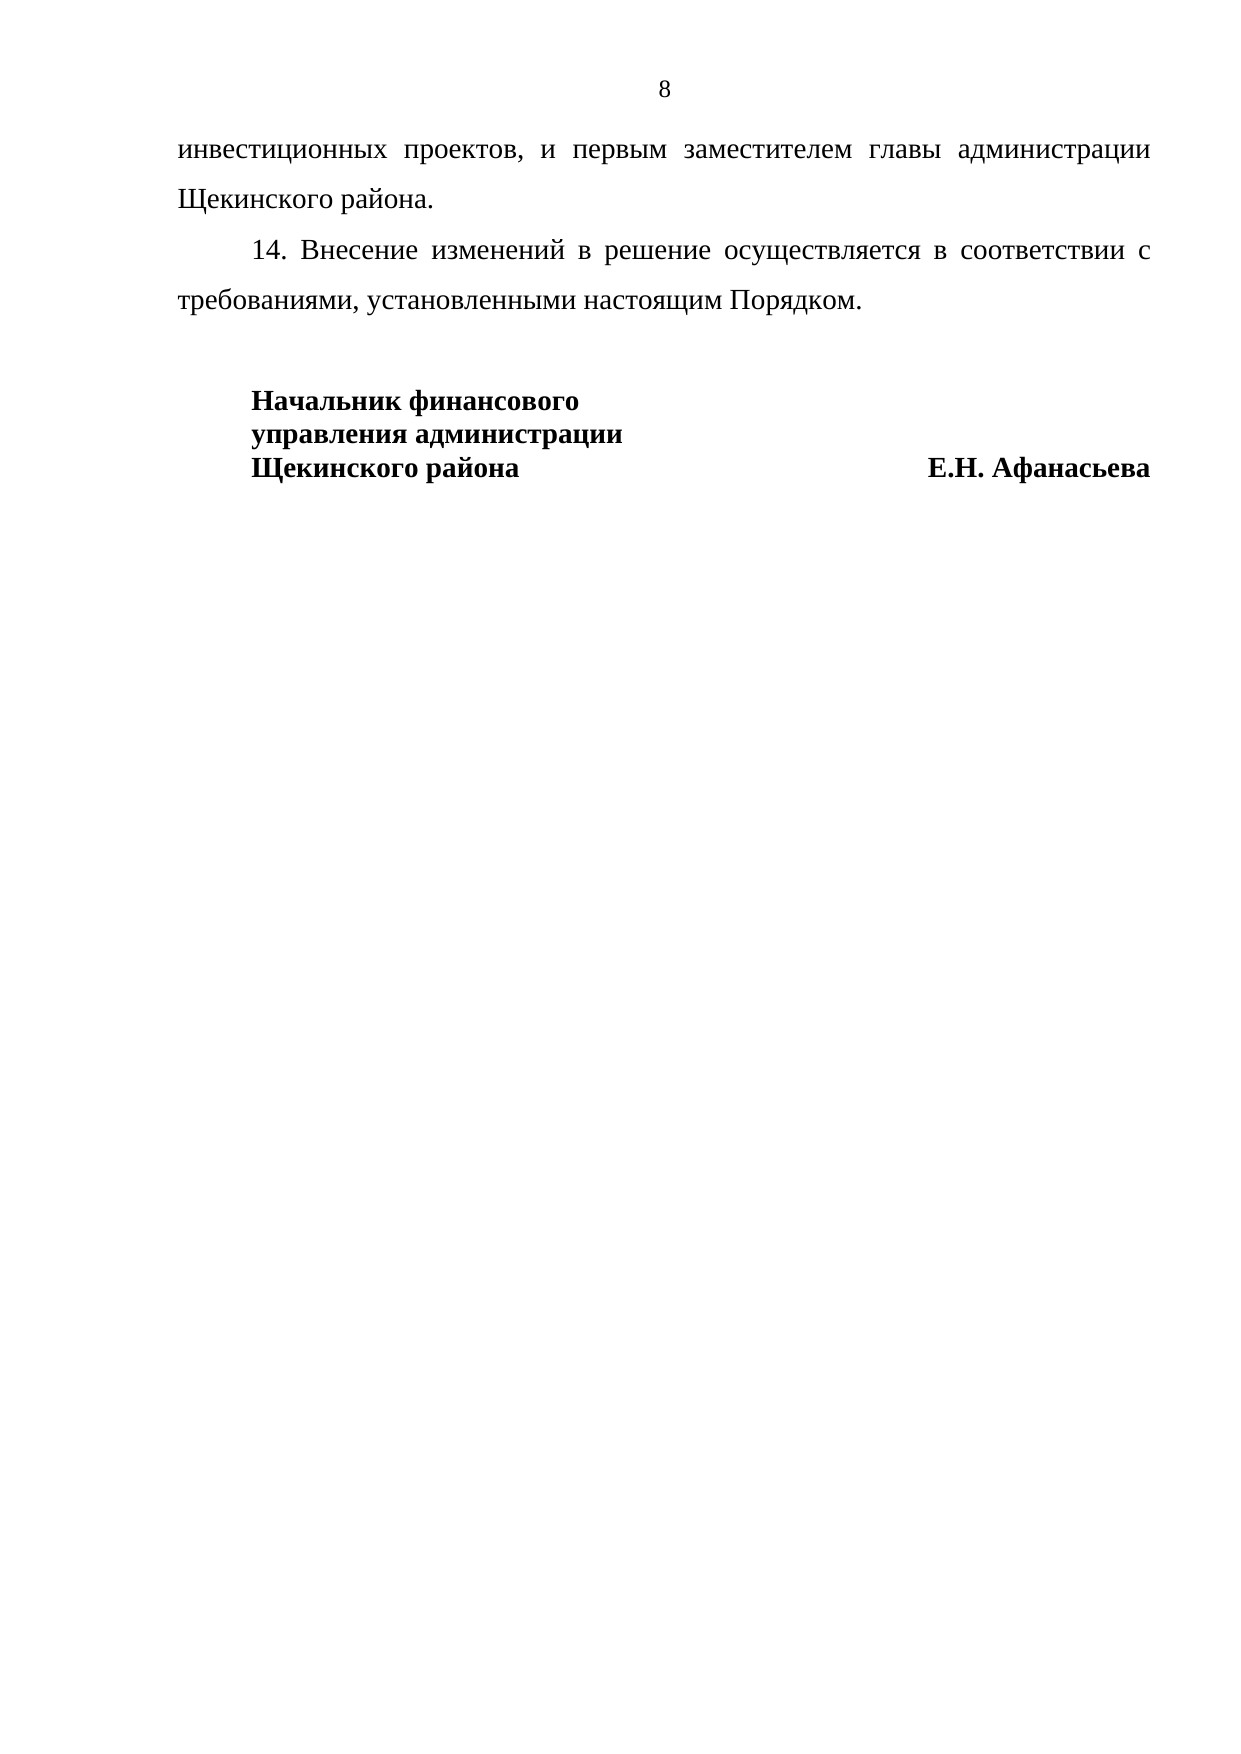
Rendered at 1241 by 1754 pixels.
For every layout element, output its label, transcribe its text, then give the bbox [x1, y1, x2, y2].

text управления администрации [177, 416, 1152, 450]
text Начальник финансового [177, 383, 1152, 416]
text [177, 131, 1152, 215]
text Щекинского района Е.Н. Афанасьева [177, 450, 1152, 483]
text 14. Внесение изменений в решение осуществляется в соответствии с требованиями, установленными настоящим Порядком. [177, 232, 1152, 316]
